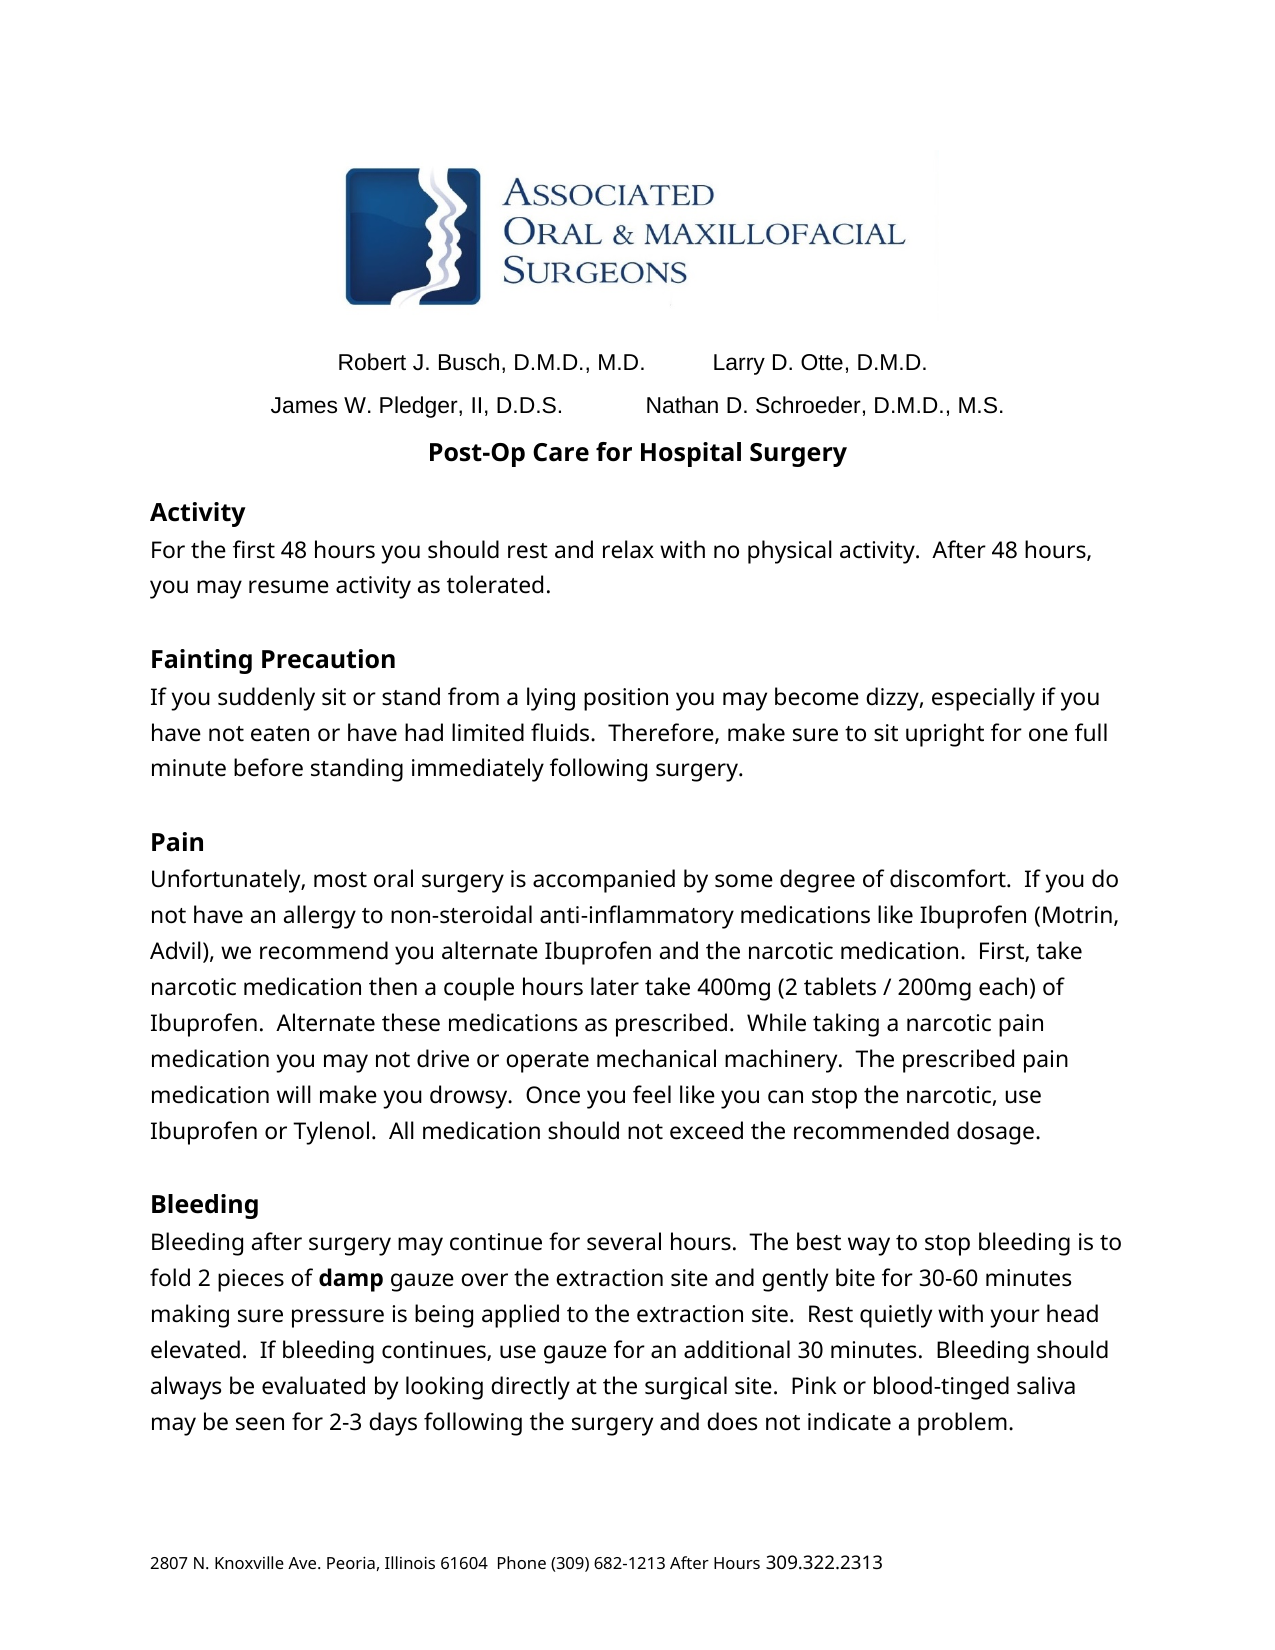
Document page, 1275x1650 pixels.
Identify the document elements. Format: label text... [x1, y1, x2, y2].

picture [336, 150, 939, 324]
text Robert J. Busch, D.M.D., M.D. Larry D. Otte, D.M.D. [150, 349, 1125, 375]
text Pain [150, 824, 1125, 858]
text Bleeding [150, 1187, 1125, 1221]
text Fainting Precaution [150, 641, 1125, 675]
text For the first 48 hours you should rest and relax with no physical activity. After 48 hours, you may resume activity as tolerated. [150, 533, 1125, 601]
text Bleeding after surgery may continue for several hours. The best way to stop bleeding is to fold 2 pieces of damp gauze over the extraction site and gently bite for 30-60 minutes making sure pressure is being applied to the extraction site. Rest quietly with your head elevated. If bleeding continues, use gauze for an additional 30 minutes. Bleeding should always be evaluated by looking directly at the surgical site. Pink or blood-tinged saliva may be seen for 2-3 days following the surgery and does not indicate a problem. [150, 1226, 1125, 1437]
text Post-Op Care for Hospital Surgery [150, 434, 1125, 468]
text If you suddenly sit or stand from a lying position you may become dizzy, especially if you have not eaten or have had limited fluids. Therefore, make sure to sit upright for one full minute before standing immediately following surgery. [150, 681, 1125, 784]
text Unfortunately, most oral surgery is accompanied by some degree of discomfort. If you do not have an allergy to non-steroidal anti-inflammatory medications like Ibuprofen (Motrin, Advil), we recommend you alternate Ibuprofen and the narcotic medication. First, take narcotic medication then a couple hours later take 400mg (2 tablets / 200mg each) of Ibuprofen. Alternate these medications as prescribed. While taking a narcotic pain medication you may not drive or operate mechanical machinery. The prescribed pain medication will make you drowsy. Once you feel like you can stop the narcotic, use Ibuprofen or Tylenol. All medication should not exceed the recommended dosage. [150, 863, 1125, 1146]
text James W. Pledger, II, D.D.S. Nathan D. Schroeder, D.M.D., M.S. [150, 392, 1125, 418]
text Activity [150, 494, 1125, 528]
